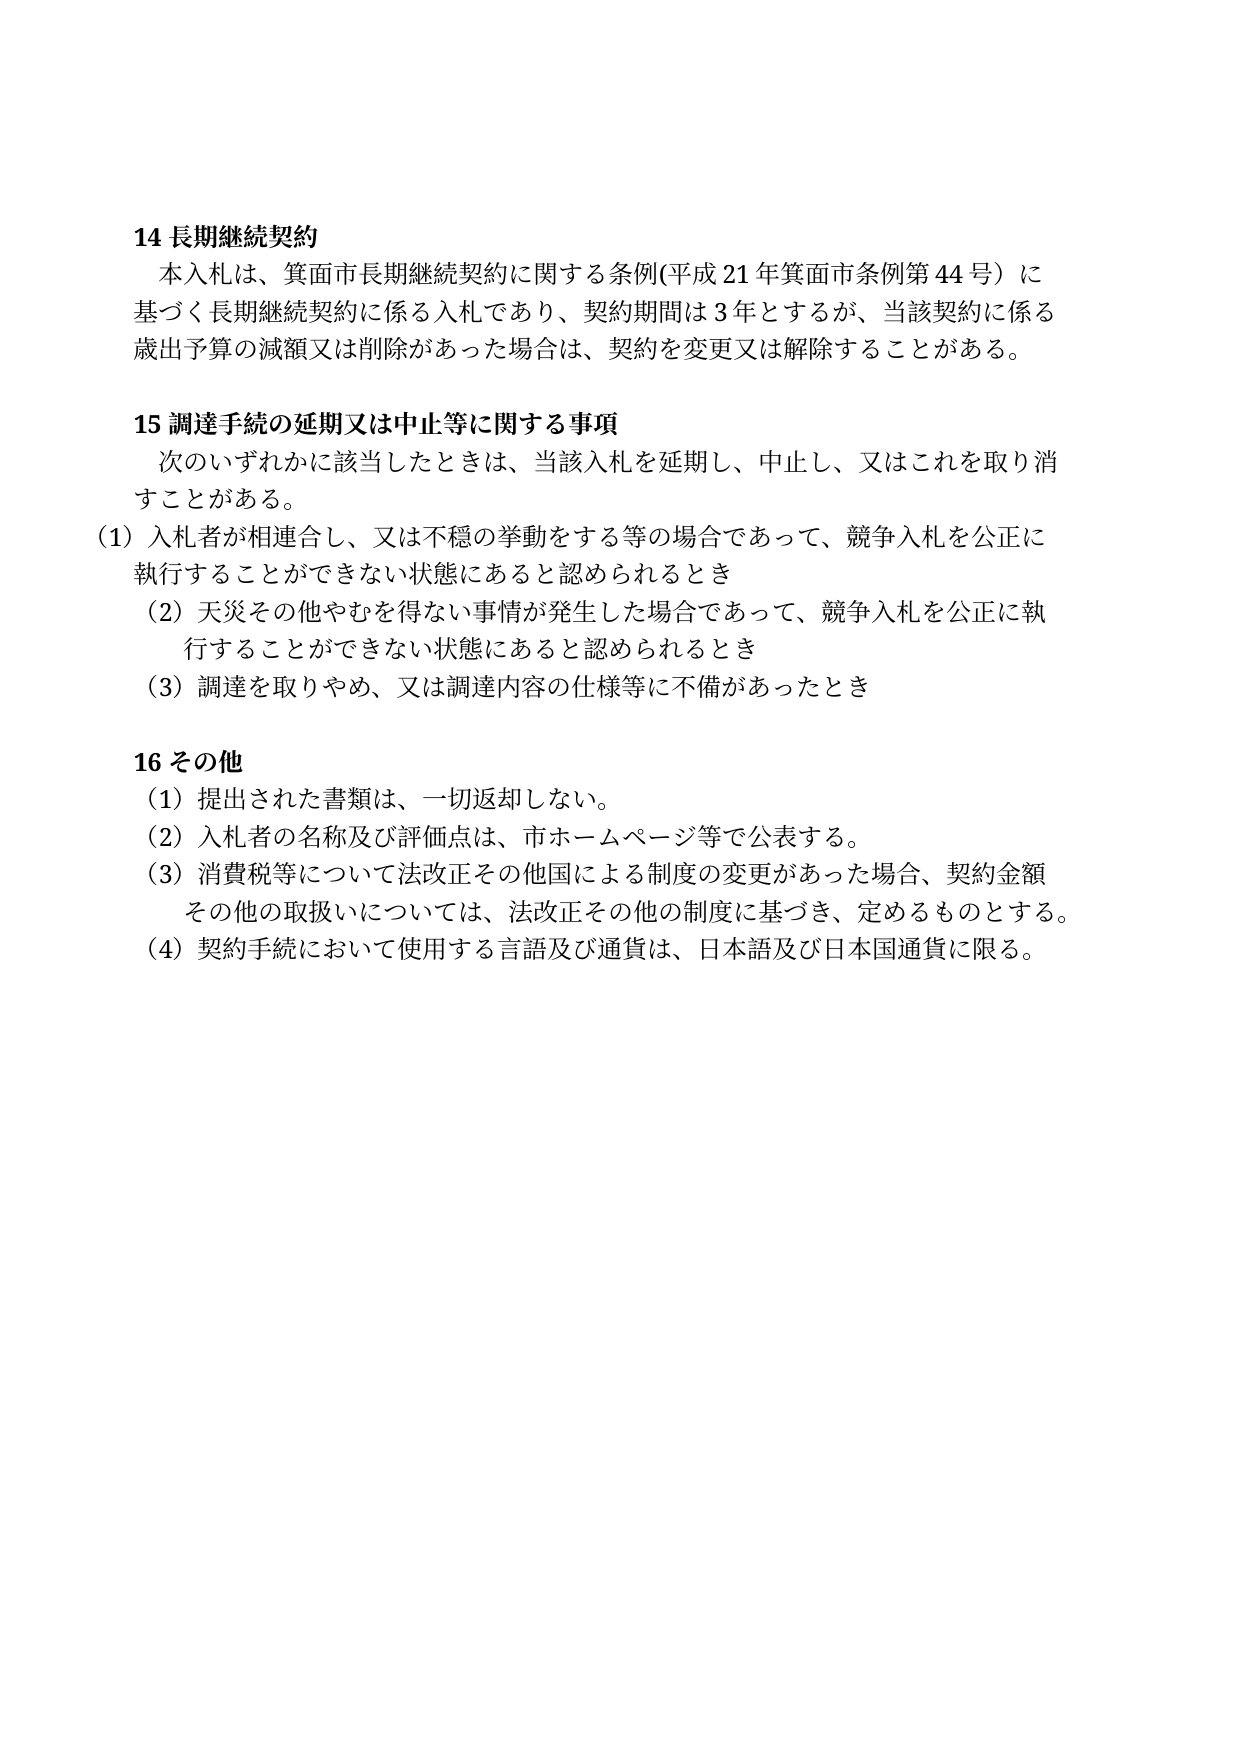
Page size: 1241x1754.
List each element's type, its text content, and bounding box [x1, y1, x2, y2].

text （1）入札者が相連合し、又は不穏の挙動をする等の場合であって、競争入札を公正に執行することができない状態にあると認められるとき [83, 517, 1063, 592]
text （3）調達を取りやめ、又は調達内容の仕様等に不備があったとき [133, 667, 1063, 704]
text 15 調達手続の延期又は中止等に関する事項 [133, 404, 1063, 442]
text （2）入札者の名称及び評価点は、市ホームページ等で公表する。 [133, 817, 1063, 854]
text （4）契約手続において使用する言語及び通貨は、日本語及び日本国通貨に限る。 [133, 929, 1063, 967]
text （2）天災その他やむを得ない事情が発生した場合であって、競争入札を公正に執行することができない状態にあると認められるとき [133, 592, 1063, 667]
text 次のいずれかに該当したときは、当該入札を延期し、中止し、又はこれを取り消すことがある。 [133, 442, 1063, 517]
text 本入札は、箕面市長期継続契約に関する条例(平成21年箕面市条例第44号）に基づく長期継続契約に係る入札であり、契約期間は3年とするが、当該契約に係る歳出予算の減額又は削除があった場合は、契約を変更又は解除することがある。 [133, 254, 1063, 367]
text 16 その他 [133, 742, 1063, 779]
text （1）提出された書類は、一切返却しない。 [133, 779, 1063, 817]
text （3）消費税等について法改正その他国による制度の変更があった場合、契約金額その他の取扱いについては、法改正その他の制度に基づき、定めるものとする。 [133, 854, 1063, 929]
text 14 長期継続契約 [133, 217, 1063, 254]
